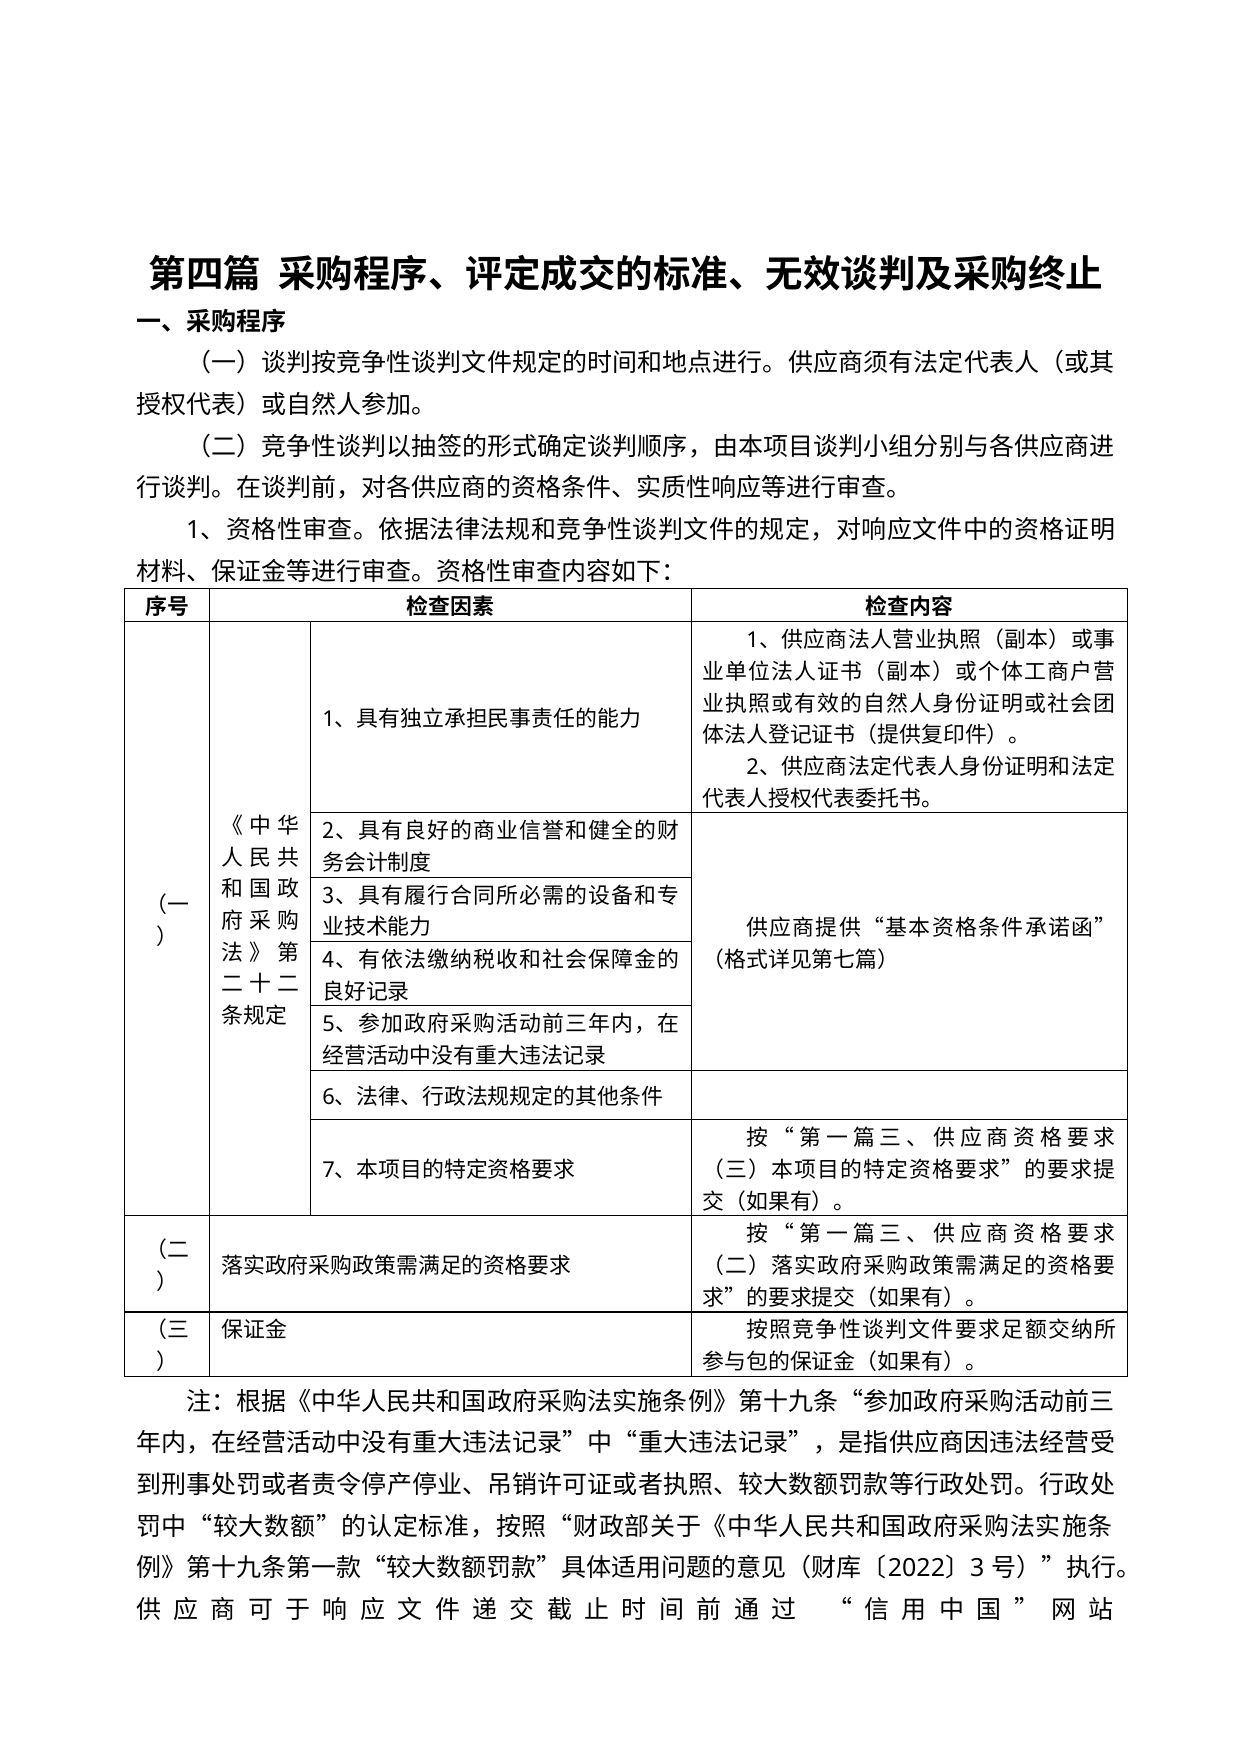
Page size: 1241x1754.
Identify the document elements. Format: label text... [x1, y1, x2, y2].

table_cell [692, 1071, 1127, 1119]
table_header 检查因素 [210, 589, 691, 621]
table_cell 1、具有独立承担民事责任的能力 [311, 622, 691, 812]
table_cell 保证金 [210, 1313, 691, 1376]
table_cell 供应商提供“基本资格条件承诺函”（格式详见第七篇） [692, 813, 1127, 1070]
text （二）竞争性谈判以抽签的形式确定谈判顺序，由本项目谈判小组分别与各供应商进行谈判。在谈判前，对各供应商的资格条件、实质性响应等进行审查。 [136, 422, 1116, 505]
table_header 序号 [125, 589, 209, 621]
table_cell 3、具有履行合同所必需的设备和专业技术能力 [311, 878, 691, 941]
table_cell （三） [125, 1313, 209, 1376]
table_cell 7、本项目的特定资格要求 [311, 1120, 691, 1215]
table_cell （一） [125, 622, 209, 1215]
table_cell 2、具有良好的商业信誉和健全的财务会计制度 [311, 813, 691, 877]
table_cell 5、参加政府采购活动前三年内，在经营活动中没有重大违法记录 [311, 1006, 691, 1070]
text （一）谈判按竞争性谈判文件规定的时间和地点进行。供应商须有法定代表人（或其授权代表）或自然人参加。 [136, 338, 1116, 422]
table_cell 落实政府采购政策需满足的资格要求 [210, 1216, 691, 1311]
text 1、资格性审查。依据法律法规和竞争性谈判文件的规定，对响应文件中的资格证明材料、保证金等进行审查。资格性审查内容如下： [136, 505, 1116, 588]
table_header 检查内容 [692, 589, 1127, 621]
table_cell 《中华人民共和国政府采购法》第二十二条规定 [210, 622, 310, 1215]
table_cell 按“第一篇三、供应商资格要求（二）落实政府采购政策需满足的资格要求”的要求提交（如果有）。 [692, 1216, 1127, 1311]
table_cell （二） [125, 1216, 209, 1311]
subtitle 第四篇 采购程序、评定成交的标准、无效谈判及采购终止 [136, 249, 1116, 297]
table_cell 4、有依法缴纳税收和社会保障金的良好记录 [311, 942, 691, 1005]
table_cell 按照竞争性谈判文件要求足额交纳所参与包的保证金（如果有）。 [692, 1313, 1127, 1376]
subtitle 一、采购程序 [136, 297, 1116, 338]
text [136, 1377, 1116, 1627]
table_cell 按“第一篇三、供应商资格要求（三）本项目的特定资格要求”的要求提交（如果有）。 [692, 1120, 1127, 1215]
table_cell 6、法律、行政法规规定的其他条件 [311, 1071, 691, 1119]
table_cell 1、供应商法人营业执照（副本）或事业单位法人证书（副本）或个体工商户营业执照或有效的自然人身份证明或社会团体法人登记证书（提供复印件）。 2、供应商法定代表人身份证明和法定代表人授权代表委托书。 [692, 622, 1127, 812]
